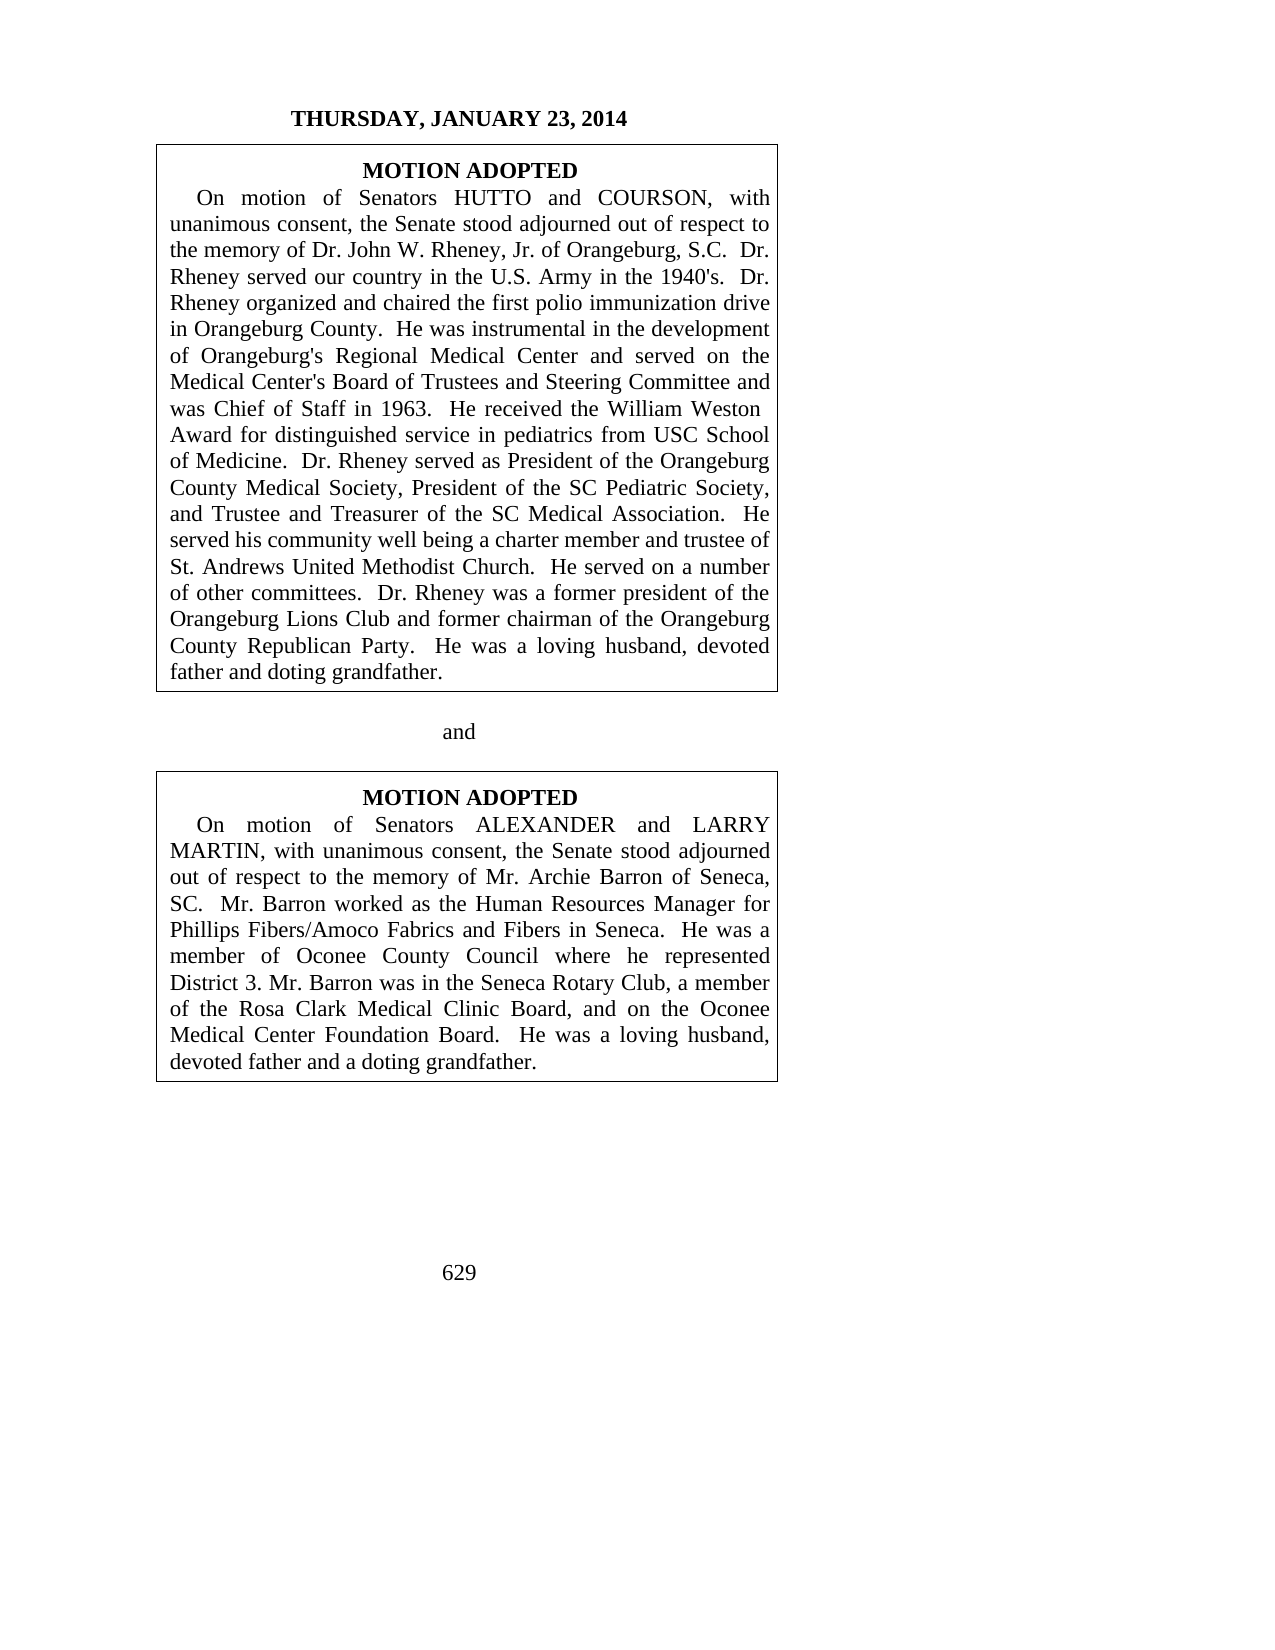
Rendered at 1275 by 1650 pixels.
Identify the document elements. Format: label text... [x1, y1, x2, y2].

text MOTION ADOPTED [157, 772, 777, 797]
text On motion of Senators HUTTO and COURSON, with unanimous consent, the Senate stood adjourned out of respect to the memory of Dr. John W. Rheney, Jr. of Orangeburg, S.C. Dr. Rheney served our country in the U.S. Army in the 1940's. Dr. Rheney organized and chaired the first polio immunization drive in Orangeburg County. He was instrumental in the development of Orangeburg's Regional Medical Center and served on the Medical Center's Board of Trustees and Steering Committee and was Chief of Staff in 1963. He received the William Weston Award for distinguished service in pediatrics from USC School of Medicine. Dr. Rheney served as President of the Orangeburg County Medical Society, President of the SC Pediatric Society, and Trustee and Treasurer of the SC Medical Association. He served his community well being a charter member and trustee of St. Andrews United Methodist Church. He served on a number of other committees. Dr. Rheney was a former president of the Orangeburg Lions Club and former chairman of the Orangeburg County Republican Party. He was a loving husband, devoted father and doting grandfather. [157, 170, 777, 691]
text MOTION ADOPTED [157, 145, 777, 170]
text and [129, 718, 789, 744]
text On motion of Senators ALEXANDER and LARRY MARTIN, with unanimous consent, the Senate stood adjourned out of respect to the memory of Mr. Archie Barron of Seneca, SC. Mr. Barron worked as the Human Resources Manager for Phillips Fibers/Amoco Fabrics and Fibers in Seneca. He was a member of Oconee County Council where he represented District 3. Mr. Barron was in the Seneca Rotary Club, a member of the Rosa Clark Medical Clinic Board, and on the Oconee Medical Center Foundation Board. He was a loving husband, devoted father and a doting grandfather. [157, 797, 777, 1081]
